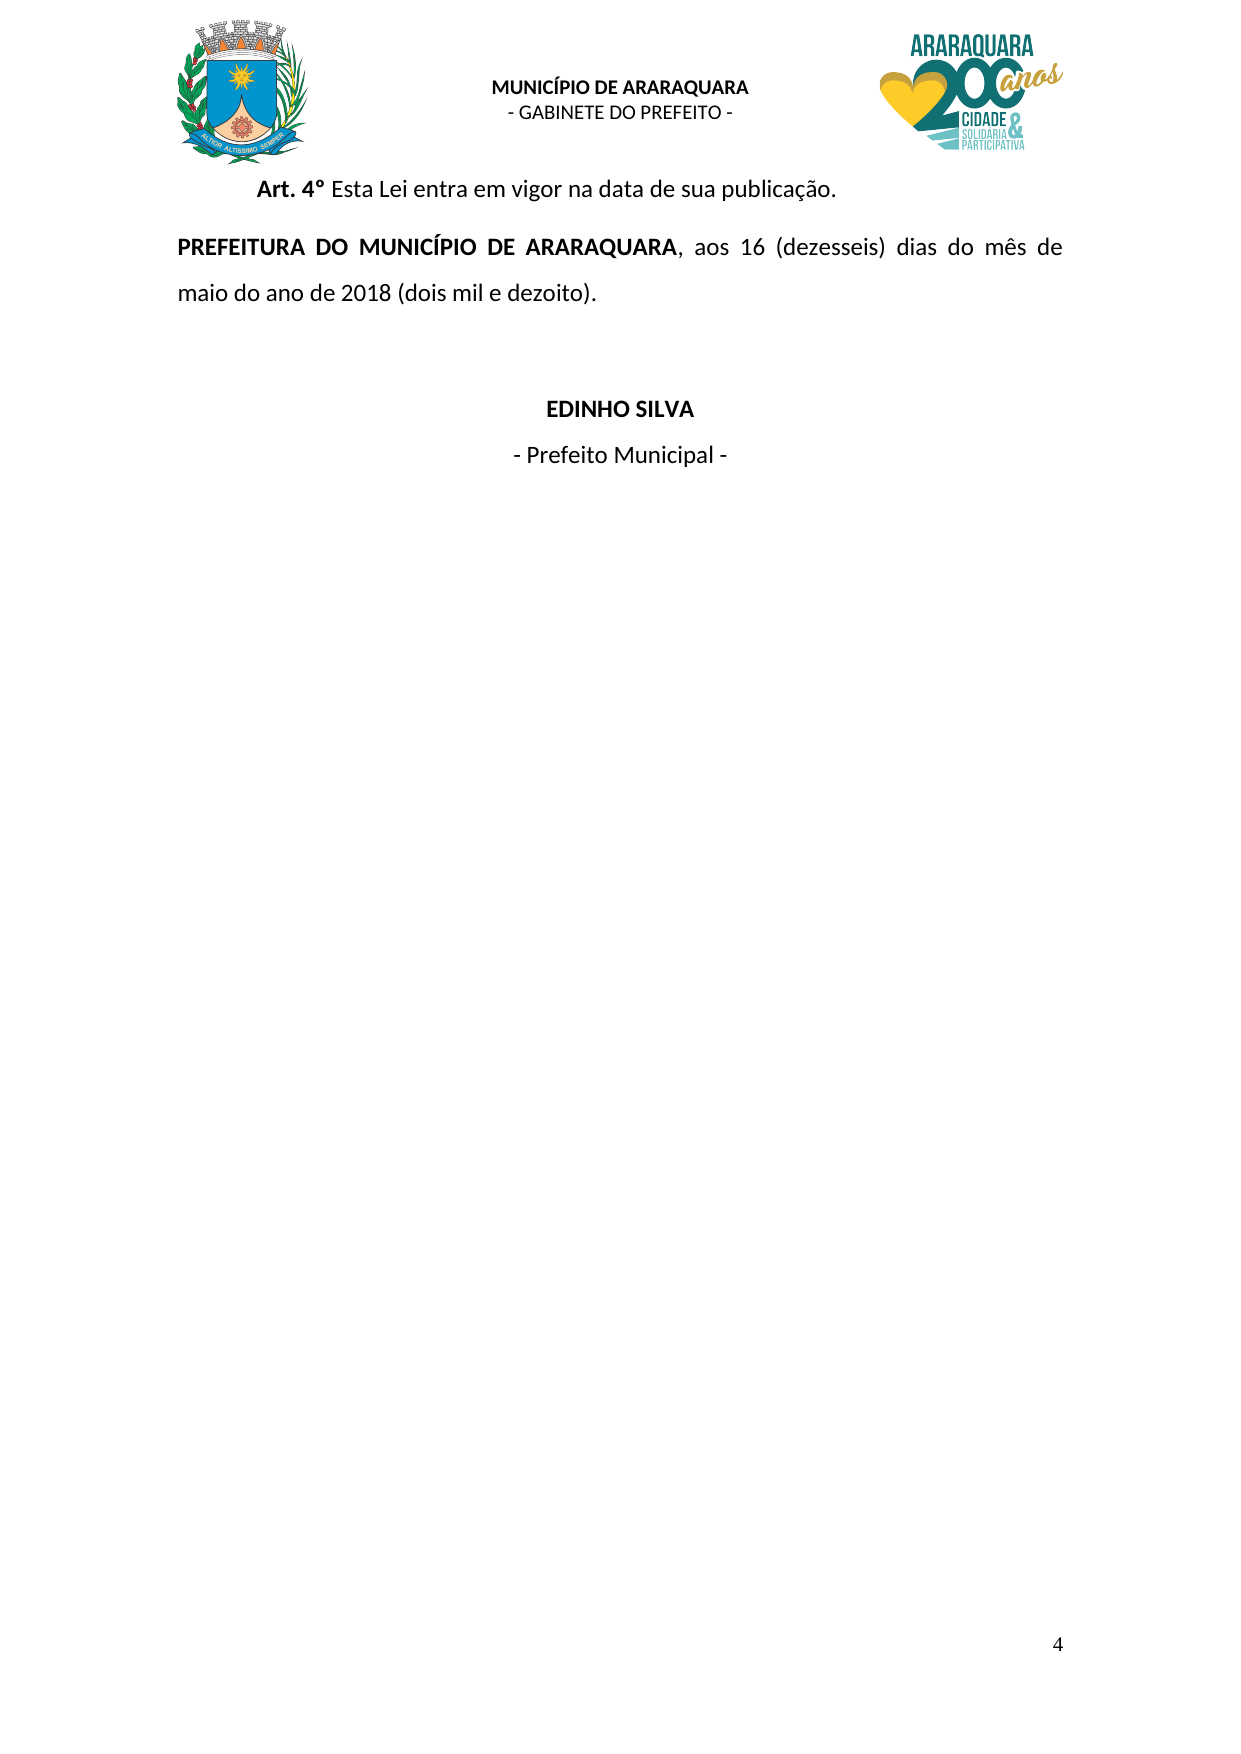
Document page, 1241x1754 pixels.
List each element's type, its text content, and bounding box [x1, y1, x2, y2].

picture [177, 20, 308, 165]
picture [879, 34, 1063, 150]
text Art. 4º Esta Lei entra em vigor na data de sua publicação. [177, 173, 1063, 203]
text PREFEITURA DO MUNICÍPIO DE ARARAQUARA, aos 16 (dezesseis) dias do mês de maio do ano de 2018 (dois mil e dezoito). [177, 231, 1063, 307]
text - Prefeito Municipal - [177, 439, 1063, 469]
text EDINHO SILVA [177, 393, 1063, 424]
